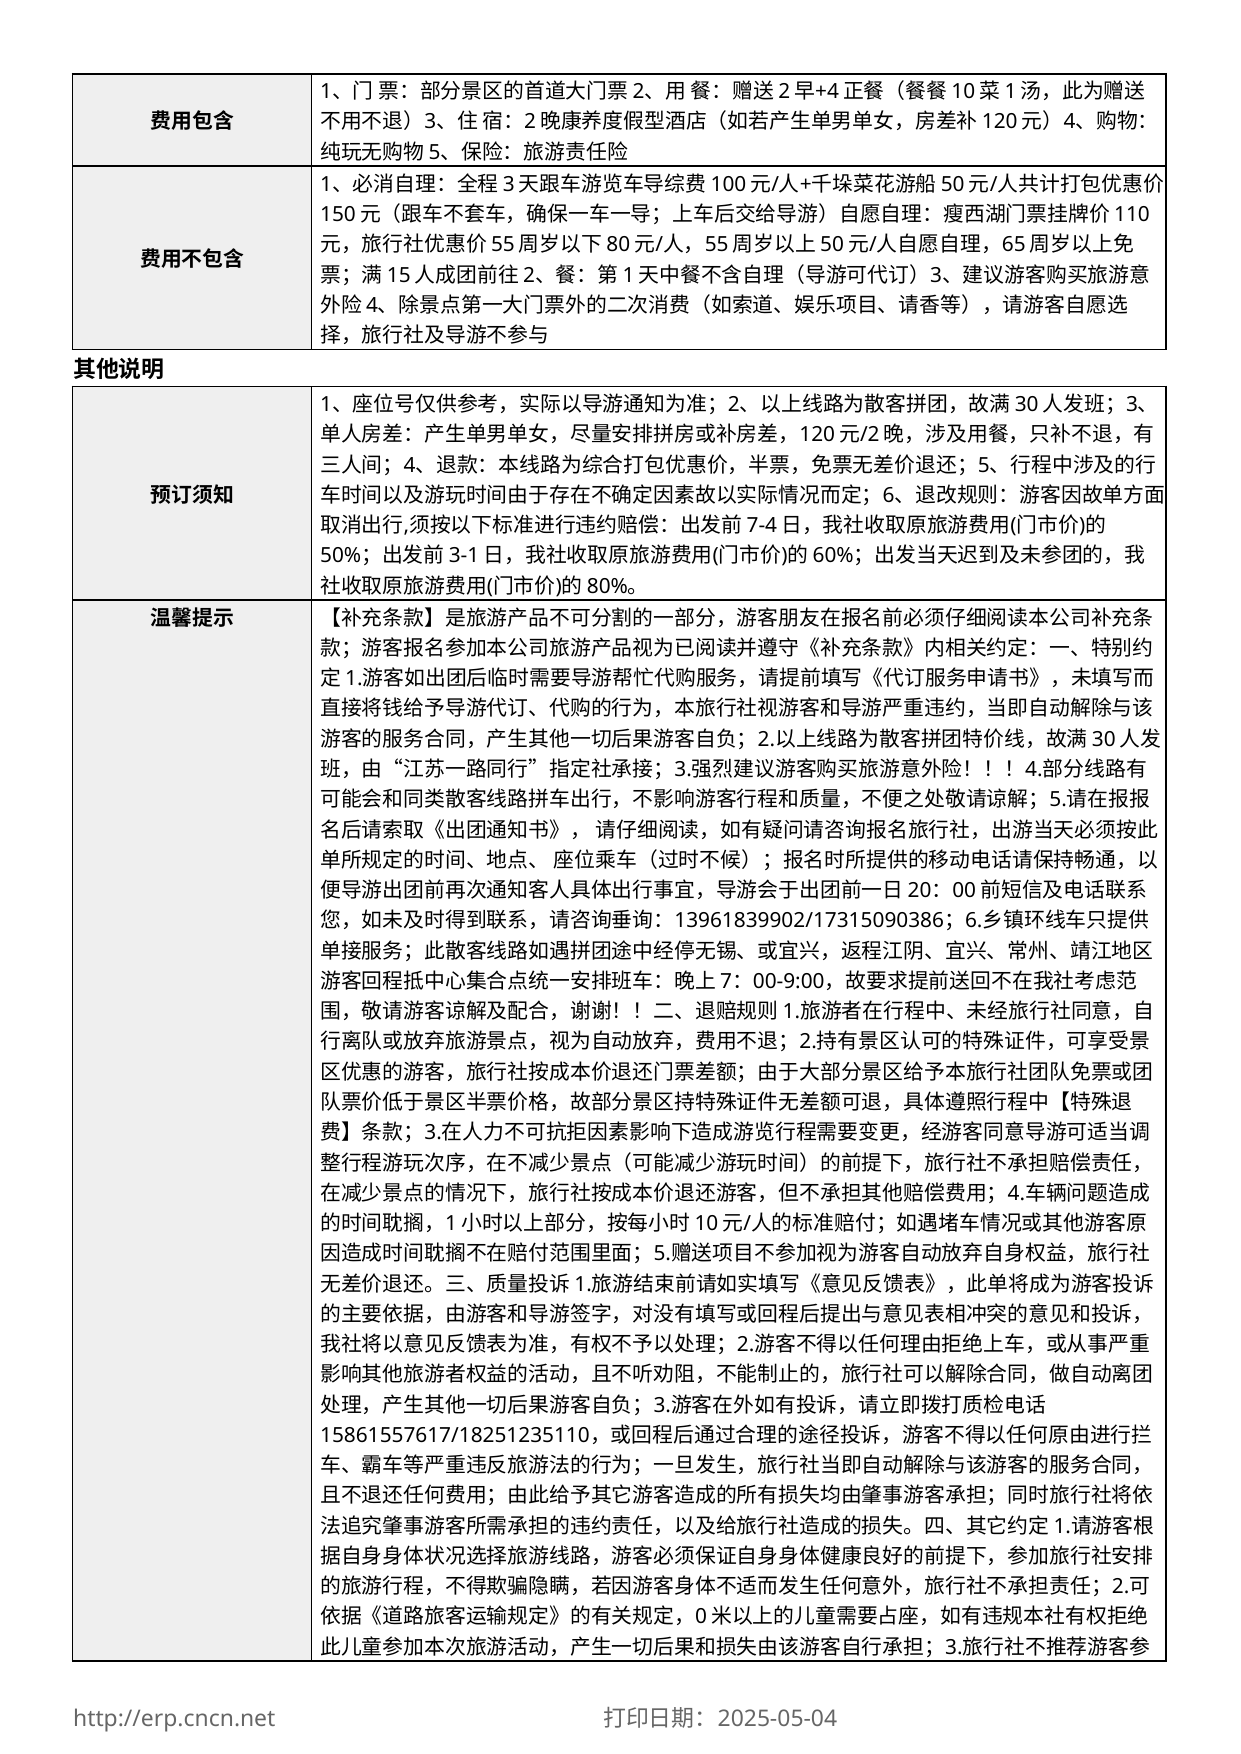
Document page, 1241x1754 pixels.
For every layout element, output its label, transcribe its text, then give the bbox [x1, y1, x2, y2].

text 其他说明 [73, 351, 1167, 384]
table_cell 费用不包含 [73, 167, 311, 349]
table_cell 1、必消自理：全程3天跟车游览车导综费100元/人+千垛菜花游船50元/人共计打包优惠价150元（跟车不套车，确保一车一导；上车后交给导游） [312, 167, 1165, 349]
table_header 1、座位号仅供参考，实际以导游通知为准； [312, 387, 1165, 599]
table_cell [312, 601, 1165, 1660]
table_header 费用包含 [73, 75, 311, 165]
table_header 1、门 票：部分景区的首道大门票 [312, 75, 1165, 165]
table_cell 温馨提示 [73, 601, 311, 1660]
table_header 预订须知 [73, 387, 311, 599]
